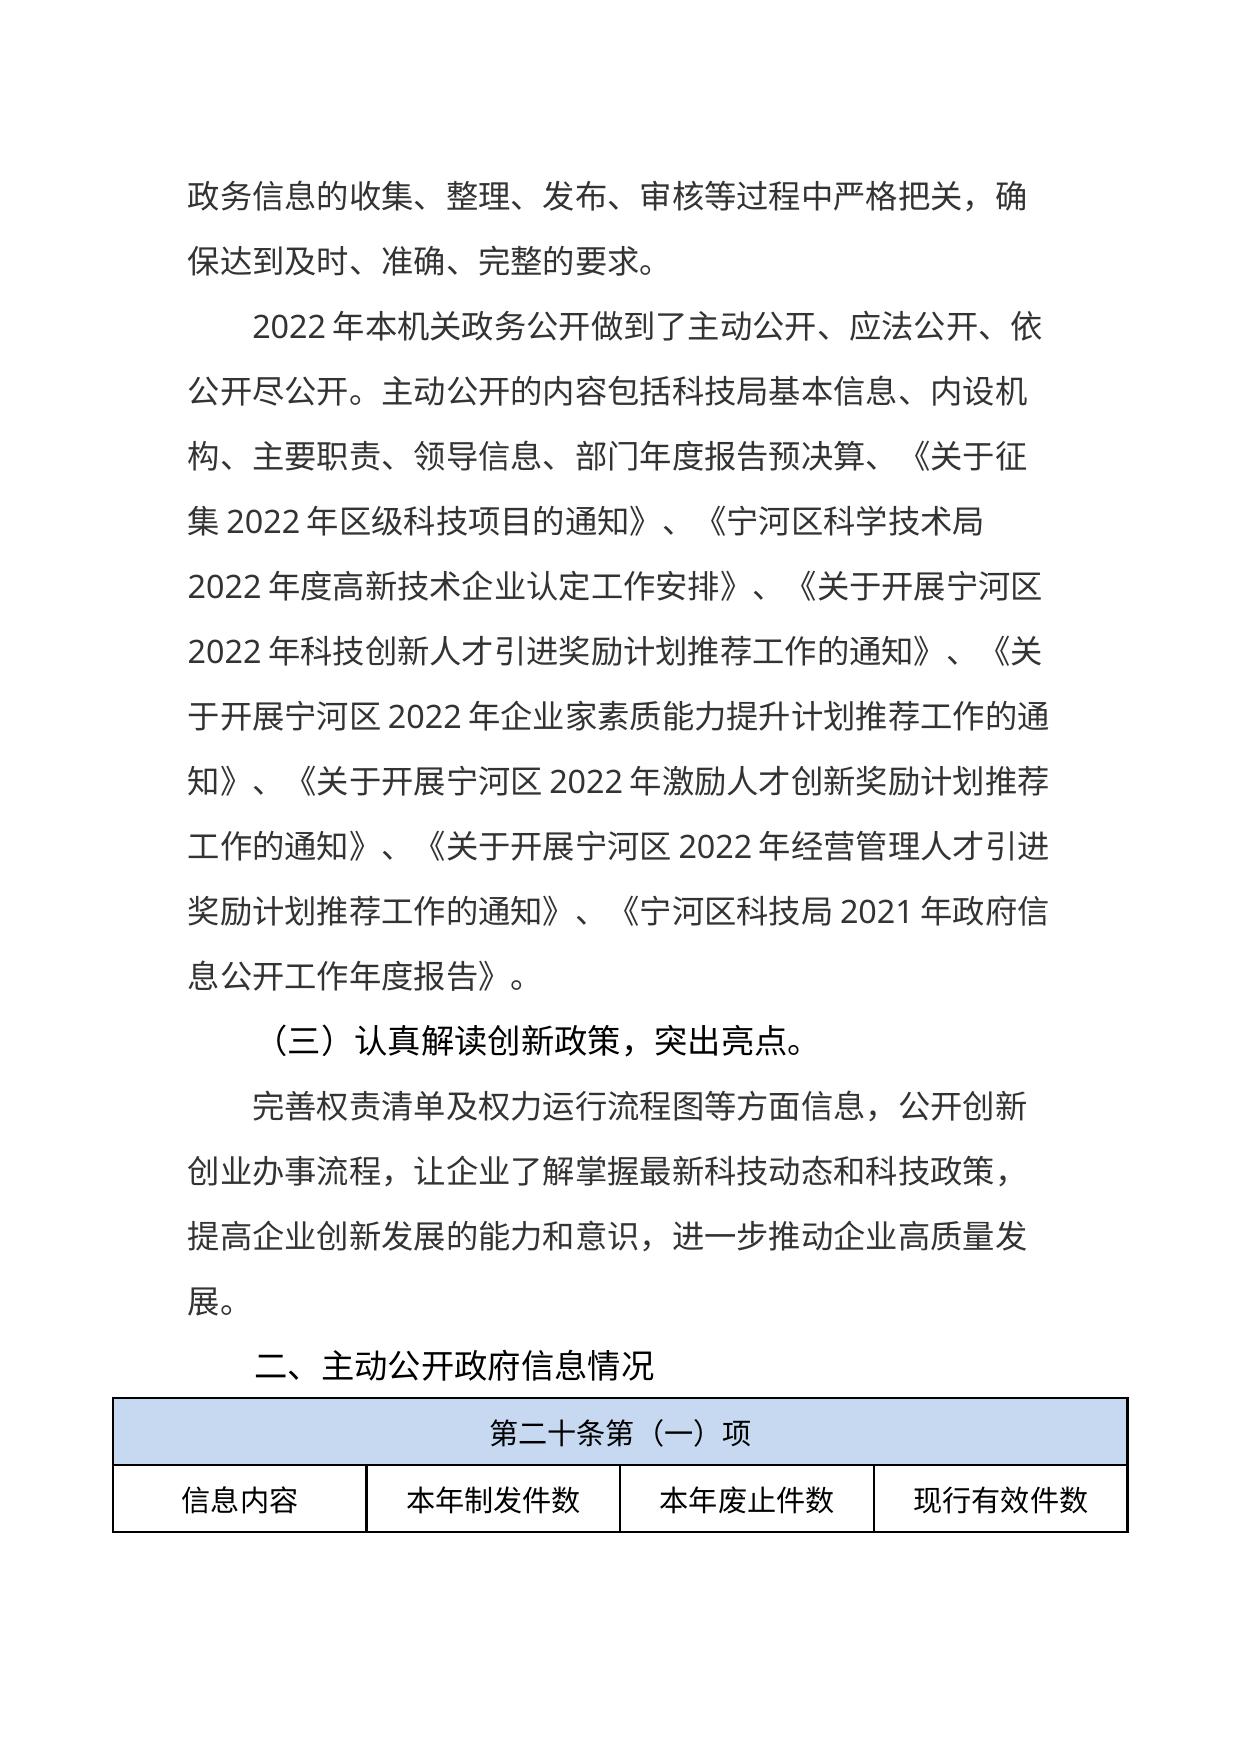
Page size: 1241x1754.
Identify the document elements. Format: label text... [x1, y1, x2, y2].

table_cell 本年废止件数 [621, 1466, 873, 1531]
table_cell 现行有效件数 [875, 1466, 1126, 1531]
text 完善权责清单及权力运行流程图等方面信息，公开创新创业办事流程，让企业了解掌握最新科技动态和科技政策，提高企业创新发展的能力和意识，进一步推动企业高质量发展。 [187, 1072, 1053, 1332]
list 主动公开政府信息情况 [187, 1332, 1053, 1397]
text 2022年本机关政务公开做到了主动公开、应法公开、依公开尽公开。主动公开的内容包括科技局基本信息、内设机构、主要职责、领导信息、部门年度报告预决算、《关于征集2022年区级科技项目的通知》、《宁河区科学技术局2022年度高新技术企业认定工作安排》、《关于开展宁河区2022年科技创新人才引进奖励计划推荐工作的通知》、《关于开展宁河区2022年企业家素质能力提升计划推荐工作的通知》、《关于开展宁河区2022年激励人才创新奖励计划推荐工作的通知》、《关于开展宁河区2022年经营管理人才引进奖励计划推荐工作的通知》、《宁河区科技局2021年政府信息公开工作年度报告》。 [187, 292, 1053, 1007]
table_header 第二十条第（一）项 [114, 1399, 1126, 1464]
table_cell 本年制发件数 [368, 1466, 619, 1531]
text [187, 162, 1053, 292]
table_cell 信息内容 [114, 1466, 365, 1531]
list 认真解读创新政策，突出亮点。 [187, 1007, 1053, 1072]
